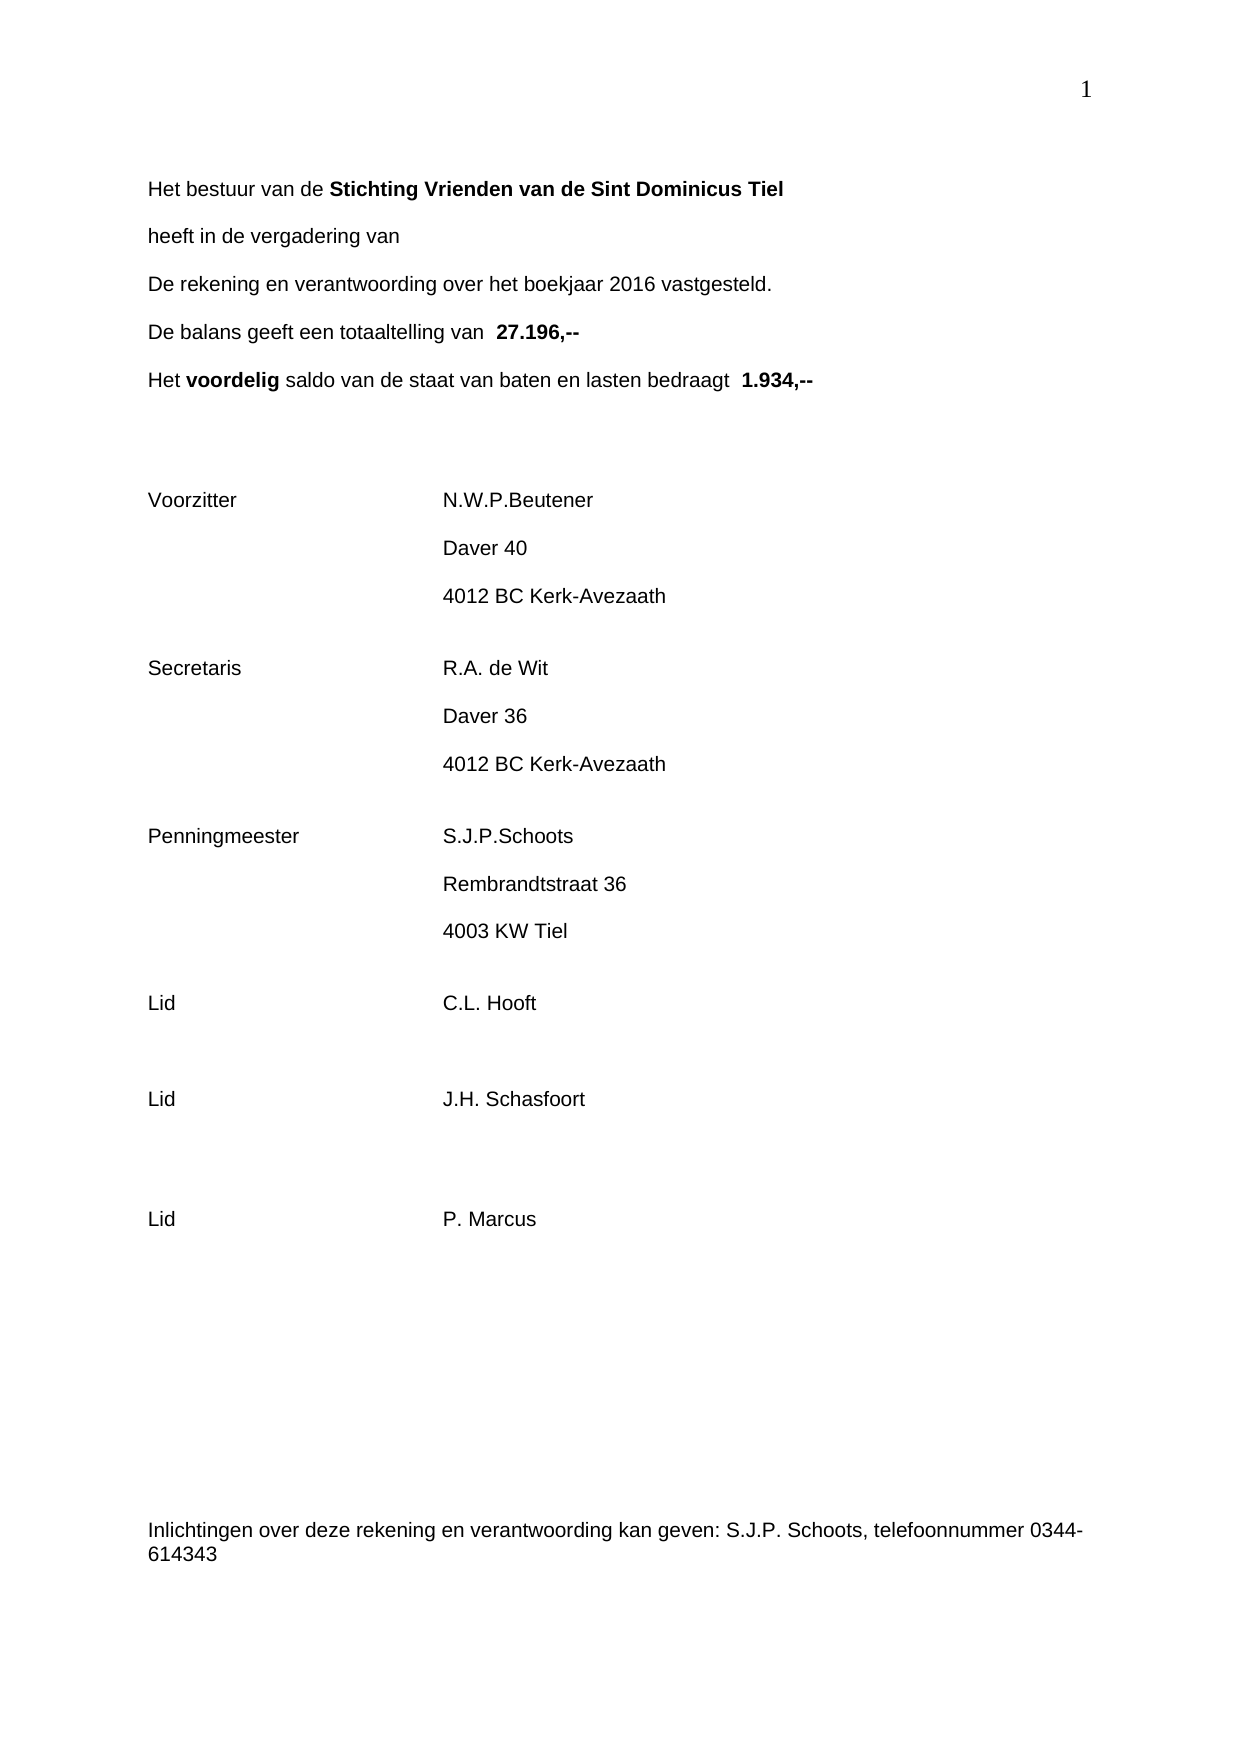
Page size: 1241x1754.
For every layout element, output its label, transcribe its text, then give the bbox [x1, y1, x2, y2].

text Rembrandtstraat 36 [148, 871, 1093, 895]
text Daver 40 [148, 536, 1093, 560]
text De rekening en verantwoording over het boekjaar 2016 vastgesteld. [148, 272, 1093, 296]
text Daver 36 [148, 704, 1093, 728]
text Het voordelig saldo van de staat van baten en lasten bedraagt 1.934,-- [148, 368, 1093, 392]
text Lid C.L. Hooft [148, 991, 1093, 1015]
text Lid P. Marcus [148, 1207, 1093, 1231]
text Secretaris R.A. de Wit [148, 656, 1093, 680]
text Het bestuur van de Stichting Vrienden van de Sint Dominicus Tiel [148, 176, 1093, 200]
text Lid J.H. Schasfoort [148, 1087, 1093, 1111]
text Penningmeester S.J.P.Schoots [148, 823, 1093, 847]
text Voorzitter N.W.P.Beutener [148, 488, 1093, 512]
text 4003 KW Tiel [148, 919, 1093, 943]
text heeft in de vergadering van [148, 224, 1093, 248]
text Inlichtingen over deze rekening en verantwoording kan geven: S.J.P. Schoots, telefoonnummer 0344-614343 [148, 1518, 1093, 1566]
text 4012 BC Kerk-Avezaath [148, 752, 1093, 776]
text 4012 BC Kerk-Avezaath [148, 584, 1093, 608]
text De balans geeft een totaaltelling van 27.196,-- [148, 320, 1093, 344]
